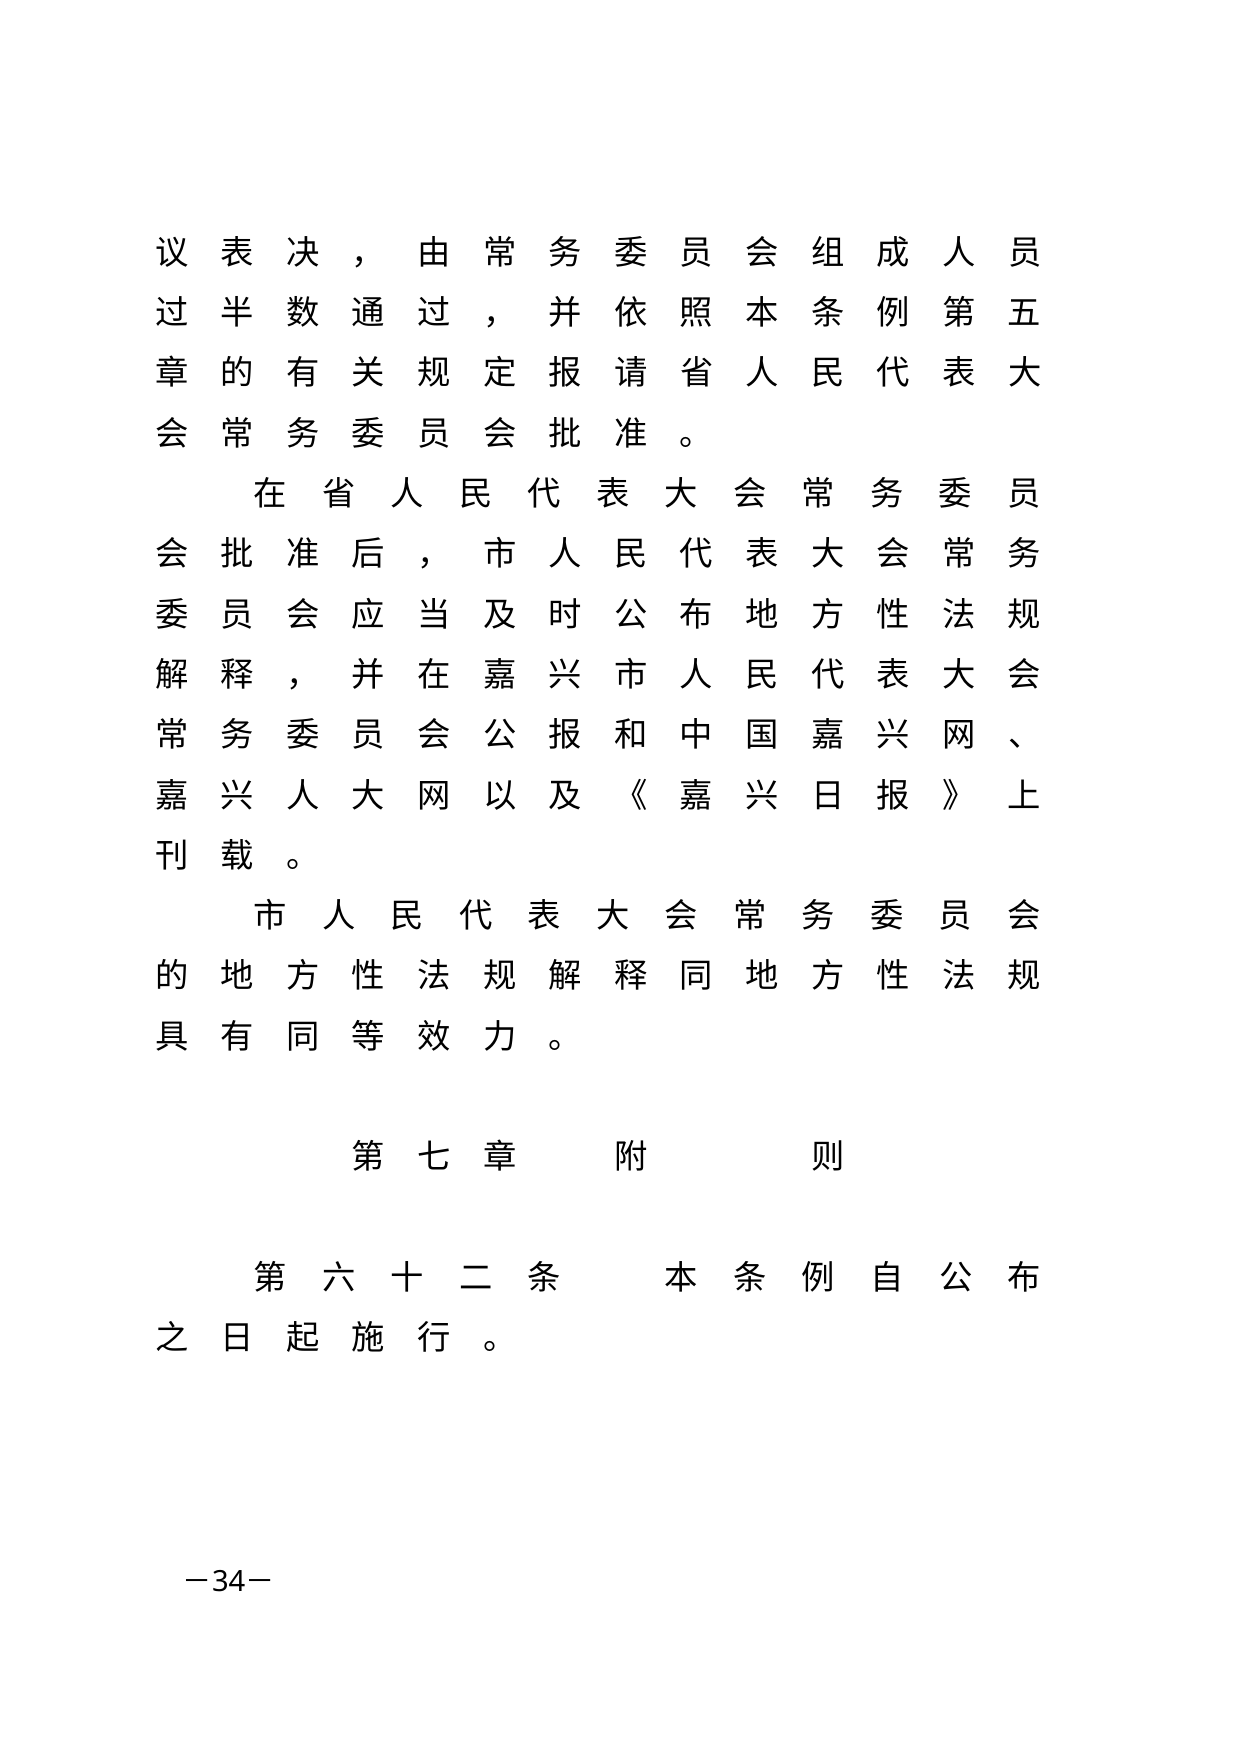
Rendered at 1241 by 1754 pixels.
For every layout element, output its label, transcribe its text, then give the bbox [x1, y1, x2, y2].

text 第六十二条 本条例自公布之日起施行。 [155, 1245, 1073, 1365]
text 地方性法规解释草案经常务委员会会议审议，由法制委员会根据常务委员会组成人员的审议意见进行审议、修改，提出地方性法规解释草案表决稿，由主任会议决定提请常务委员会全体会议表决，由常务委员会组成人员过半数通过，并依照本条例第五章的有关规定报请省人民代表大会常务委员会批准。 [155, 219, 1073, 461]
text 第七章 附 则 [155, 1124, 1073, 1184]
text 在省人民代表大会常务委员会批准后，市人民代表大会常务委员会应当及时公布地方性法规解释，并在嘉兴市人民代表大会常务委员会公报和中国嘉兴网、嘉兴人大网以及《嘉兴日报》上刊载。 [155, 461, 1073, 883]
text 市人民代表大会常务委员会的地方性法规解释同地方性法规具有同等效力。 [155, 883, 1073, 1064]
